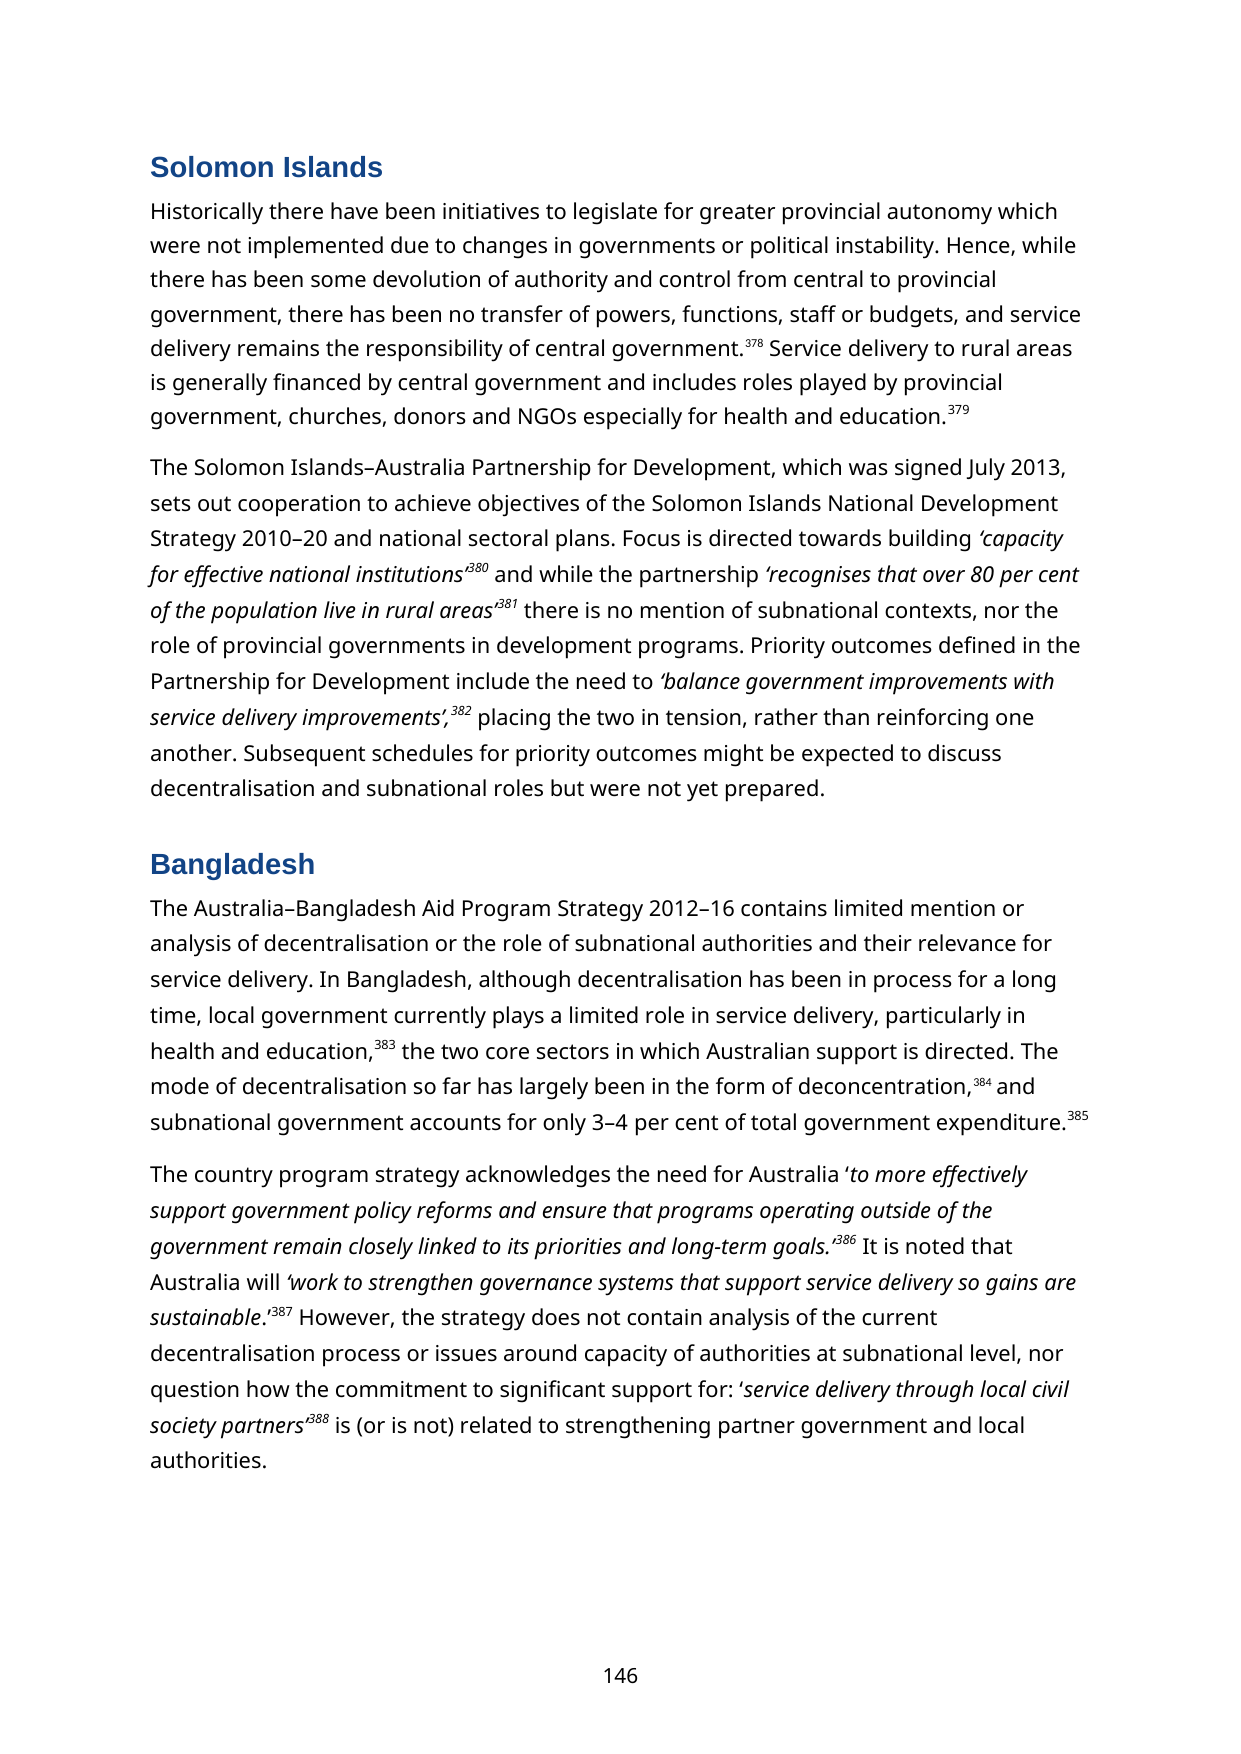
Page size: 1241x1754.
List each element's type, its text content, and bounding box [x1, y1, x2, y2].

subtitle Solomon Islands [150, 150, 1090, 183]
subtitle Bangladesh [150, 847, 1090, 880]
text The Solomon Islands–Australia Partnership for Development, which was signed July 2013, sets out cooperation to achieve objectives of the Solomon Islands National Development Strategy 2010–20 and national sectoral plans. Focus is directed towards building ‘capacity for effective national institutions’ and while the partnership ‘recognises that over 80 per cent of the population live in rural areas’ there is no mention of subnational contexts, nor the role of provincial governments in development programs. Priority outcomes defined in the Partnership for Development include the need to ‘balance government improvements with service delivery improvements’, placing the two in tension, rather than reinforcing one another. Subsequent schedules for priority outcomes might be expected to discuss decentralisation and subnational roles but were not yet prepared. [150, 452, 1090, 803]
text Historically there have been initiatives to legislate for greater provincial autonomy which were not implemented due to changes in governments or political instability. Hence, while there has been some devolution of authority and control from central to provincial government, there has been no transfer of powers, functions, staff or budgets, and service delivery remains the responsibility of central government. Service delivery to rural areas is generally financed by central government and includes roles played by provincial government, churches, donors and NGOs especially for health and education. [150, 196, 1090, 431]
text The country program strategy acknowledges the need for Australia ‘to more effectively support government policy reforms and ensure that programs operating outside of the government remain closely linked to its priorities and long-term goals.’ It is noted that Australia will ‘work to strengthen governance systems that support service delivery so gains are sustainable.’ However, the strategy does not contain analysis of the current decentralisation process or issues around capacity of authorities at subnational level, nor question how the commitment to significant support for: ‘service delivery through local civil society partners’ is (or is not) related to strengthening partner government and local authorities. [150, 1159, 1090, 1475]
text The Australia–Bangladesh Aid Program Strategy 2012–16 contains limited mention or analysis of decentralisation or the role of subnational authorities and their relevance for service delivery. In Bangladesh, although decentralisation has been in process for a long time, local government currently plays a limited role in service delivery, particularly in health and education, the two core sectors in which Australian support is directed. The mode of decentralisation so far has largely been in the form of deconcentration, and subnational government accounts for only 3–4 per cent of total government expenditure. [150, 893, 1090, 1137]
